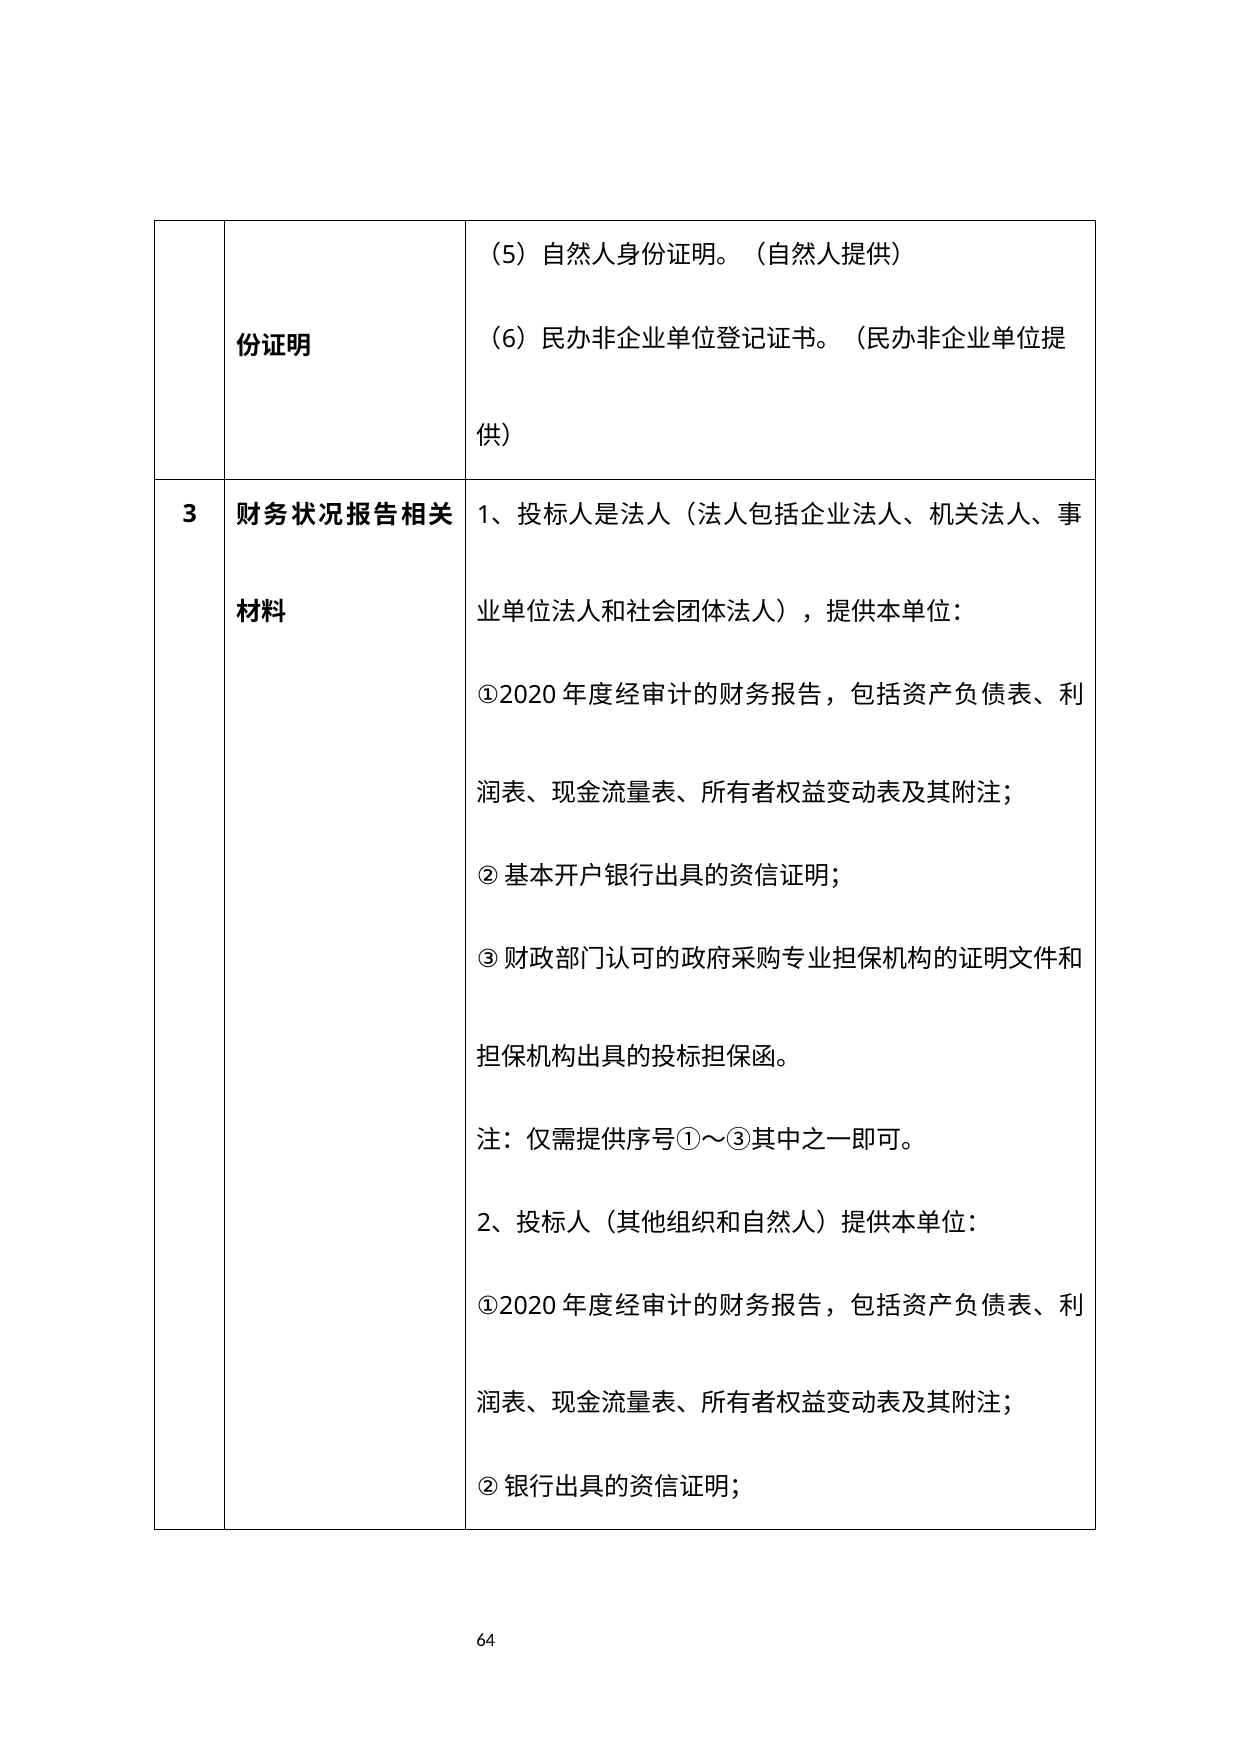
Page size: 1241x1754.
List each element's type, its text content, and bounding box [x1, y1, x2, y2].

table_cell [466, 480, 1095, 1529]
table_cell 3 [155, 480, 224, 1529]
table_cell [225, 221, 465, 479]
table_cell 2 [155, 221, 224, 479]
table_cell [466, 221, 1095, 479]
table_cell 财务状况报告相关材料 [225, 480, 465, 1529]
